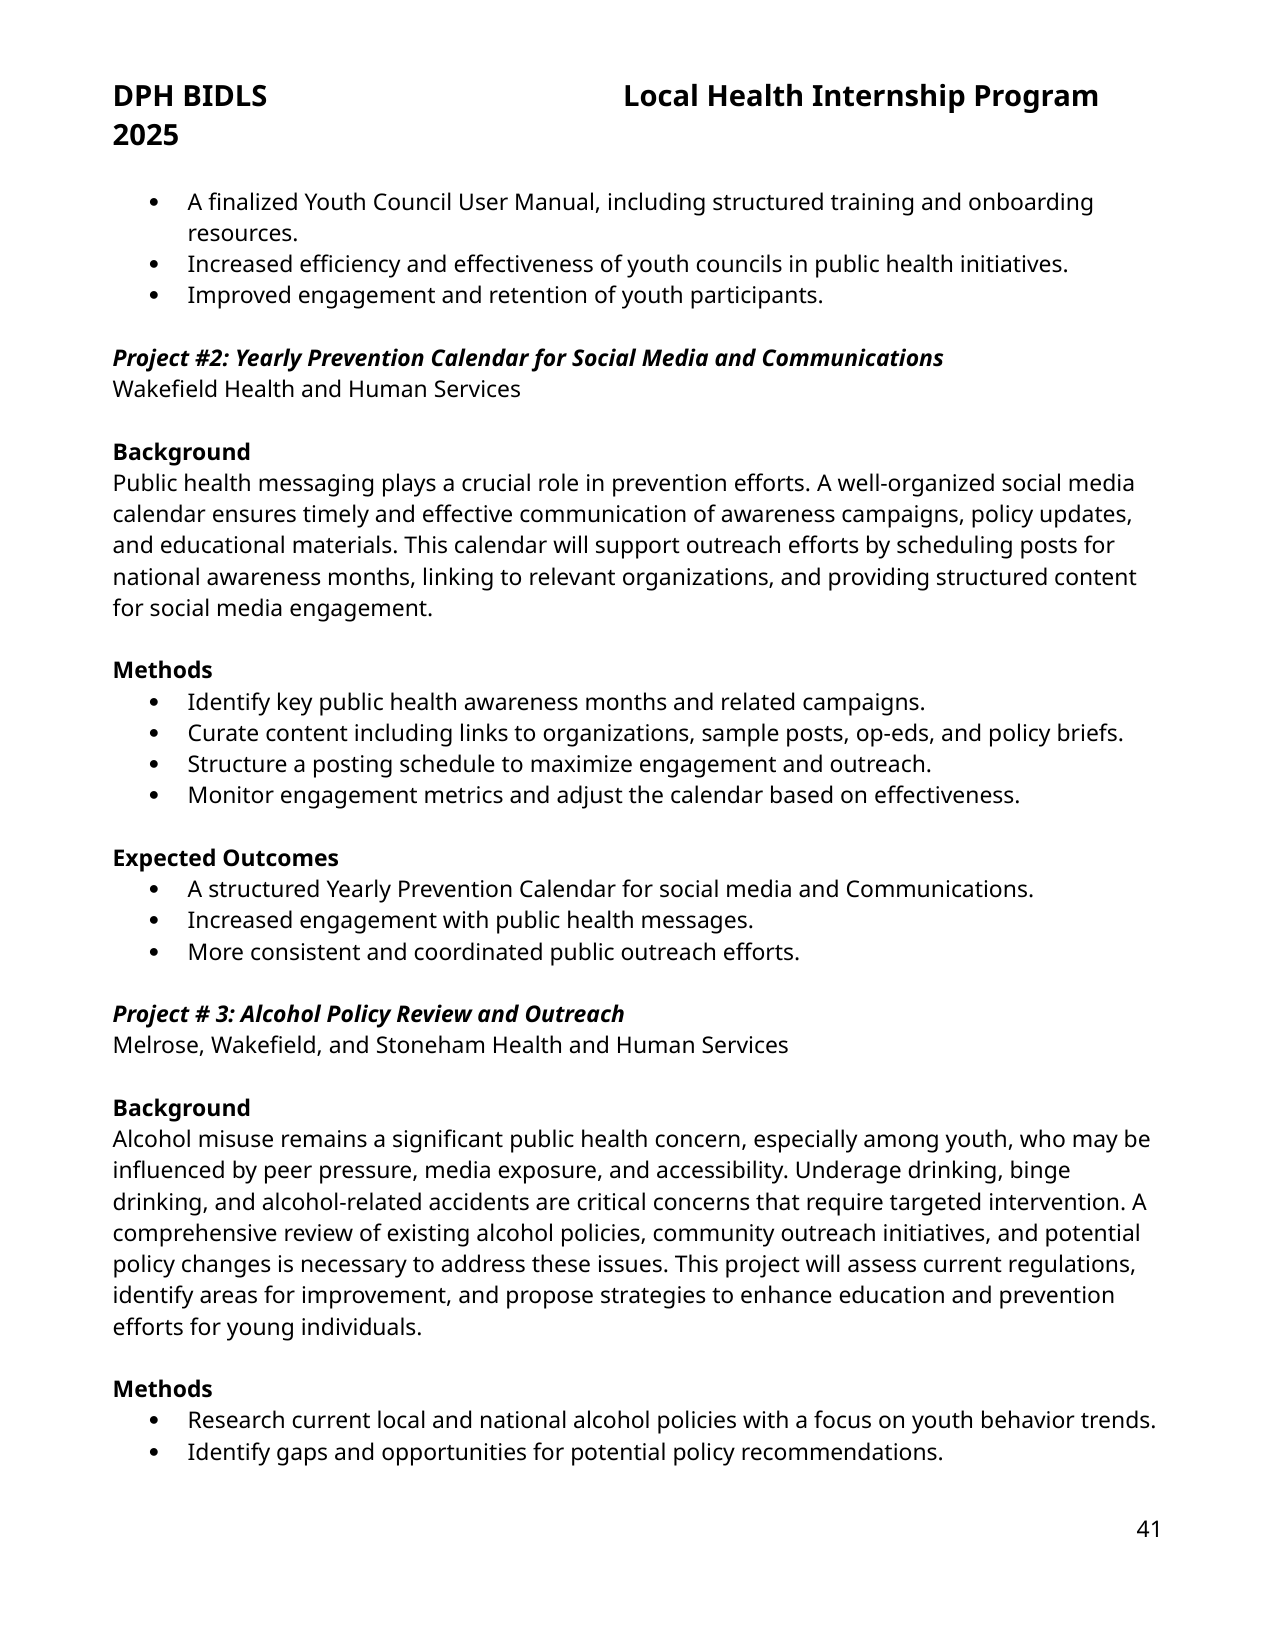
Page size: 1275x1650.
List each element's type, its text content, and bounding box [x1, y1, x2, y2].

list Research current local and national alcohol policies with a focus on youth behavior trends. [150, 1404, 1162, 1436]
text Wakefield Health and Human Services [112, 373, 1162, 404]
list A structured Yearly Prevention Calendar for social media and Communications. [150, 873, 1162, 904]
text Project # 3: Alcohol Policy Review and Outreach [112, 998, 1162, 1029]
text Methods [112, 1373, 1162, 1404]
list More consistent and coordinated public outreach efforts. [150, 936, 1162, 967]
text Melrose, Wakefield, and Stoneham Health and Human Services [112, 1029, 1162, 1061]
text Background Alcohol misuse remains a significant public health concern, especially among youth, who may be influenced by peer pressure, media exposure, and accessibility. Underage drinking, binge drinking, and alcohol-related accidents are critical concerns that require targeted intervention. A comprehensive review of existing alcohol policies, community outreach initiatives, and potential policy changes is necessary to address these issues. This project will assess current regulations, identify areas for improvement, and propose strategies to enhance education and prevention efforts for young individuals. [112, 1092, 1162, 1342]
list A finalized Youth Council User Manual, including structured training and onboarding resources. [150, 186, 1162, 248]
list Identify gaps and opportunities for potential policy recommendations. [150, 1436, 1162, 1467]
list Identify key public health awareness months and related campaigns. [150, 686, 1162, 717]
list Improved engagement and retention of youth participants. [150, 279, 1162, 311]
list Curate content including links to organizations, sample posts, op-eds, and policy briefs. [150, 717, 1162, 748]
text Project #2: Yearly Prevention Calendar for Social Media and Communications [112, 342, 1162, 373]
list Monitor engagement metrics and adjust the calendar based on effectiveness. [150, 779, 1162, 811]
text Expected Outcomes [112, 842, 1162, 873]
list Structure a posting schedule to maximize engagement and outreach. [150, 748, 1162, 779]
list Increased efficiency and effectiveness of youth councils in public health initiatives. [150, 248, 1162, 279]
list Increased engagement with public health messages. [150, 904, 1162, 936]
text Methods [112, 654, 1162, 686]
text Background Public health messaging plays a crucial role in prevention efforts. A well-organized social media calendar ensures timely and effective communication of awareness campaigns, policy updates, and educational materials. This calendar will support outreach efforts by scheduling posts for national awareness months, linking to relevant organizations, and providing structured content for social media engagement. [112, 436, 1162, 623]
